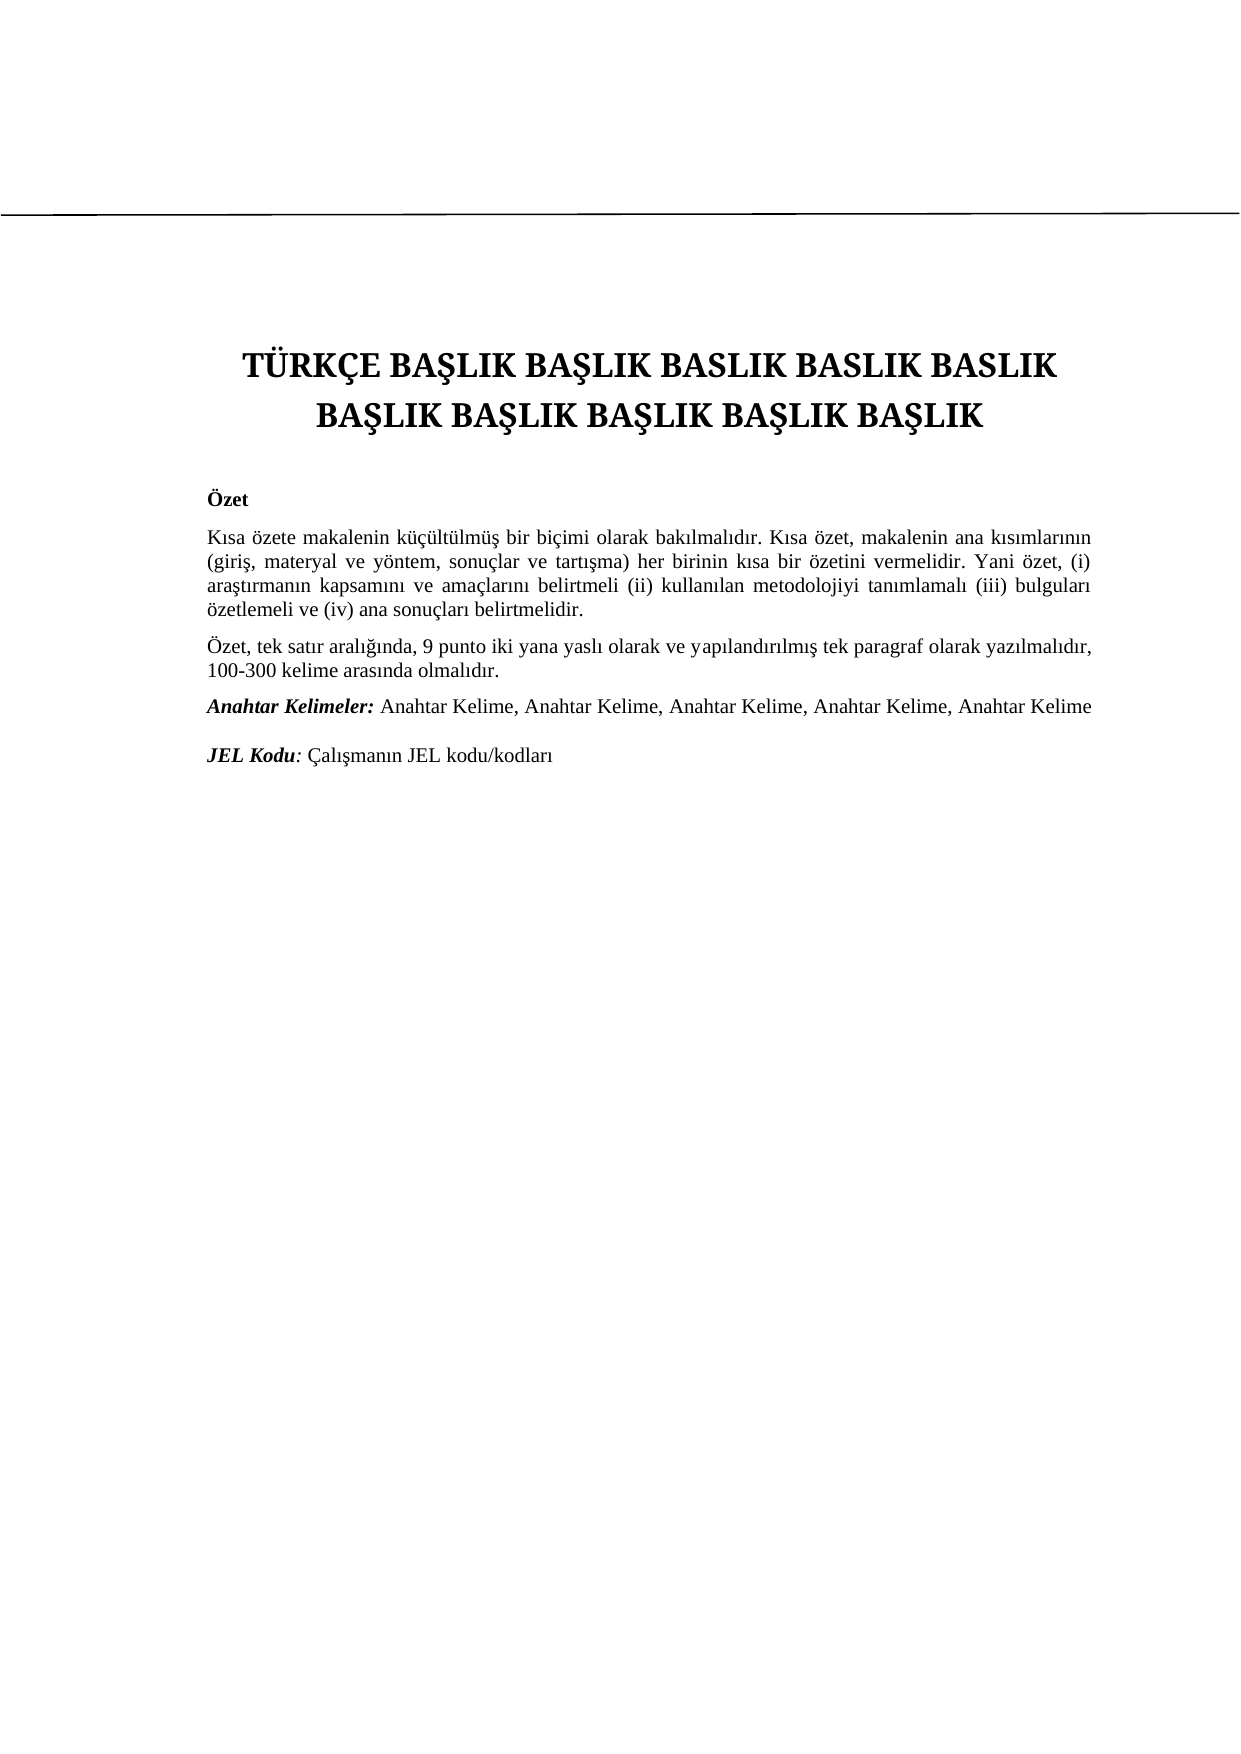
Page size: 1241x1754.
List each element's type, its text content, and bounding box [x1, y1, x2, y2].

text JEL Kodu: Çalışmanın JEL kodu/kodları [207, 743, 1092, 767]
text Özet, tek satır aralığında, 9 punto iki yana yaslı olarak ve yapılandırılmış tek paragraf olarak yazılmalıdır, 100-300 kelime arasında olmalıdır. [207, 634, 1092, 682]
text Anahtar Kelimeler: Anahtar Kelime, Anahtar Kelime, Anahtar Kelime, Anahtar Kelime, Anahtar Kelime [207, 694, 1092, 743]
text TÜRKÇE BAŞLIK BAŞLIK BASLIK BASLIK BASLIK BAŞLIK BAŞLIK BAŞLIK BAŞLIK BAŞLIK [207, 342, 1092, 437]
text Özet [207, 483, 1092, 513]
text Kısa özete makalenin küçültülmüş bir biçimi olarak bakılmalıdır. Kısa özet, makalenin ana kısımlarının (giriş, materyal ve yöntem, sonuçlar ve tartışma) her birinin kısa bir özetini vermelidir. Yani özet, (i) araştırmanın kapsamını ve amaçlarını belirtmeli (ii) kullanılan metodolojiyi tanımlamalı (iii) bulguları özetlemeli ve (iv) ana sonuçları belirtmelidir. [207, 525, 1092, 621]
